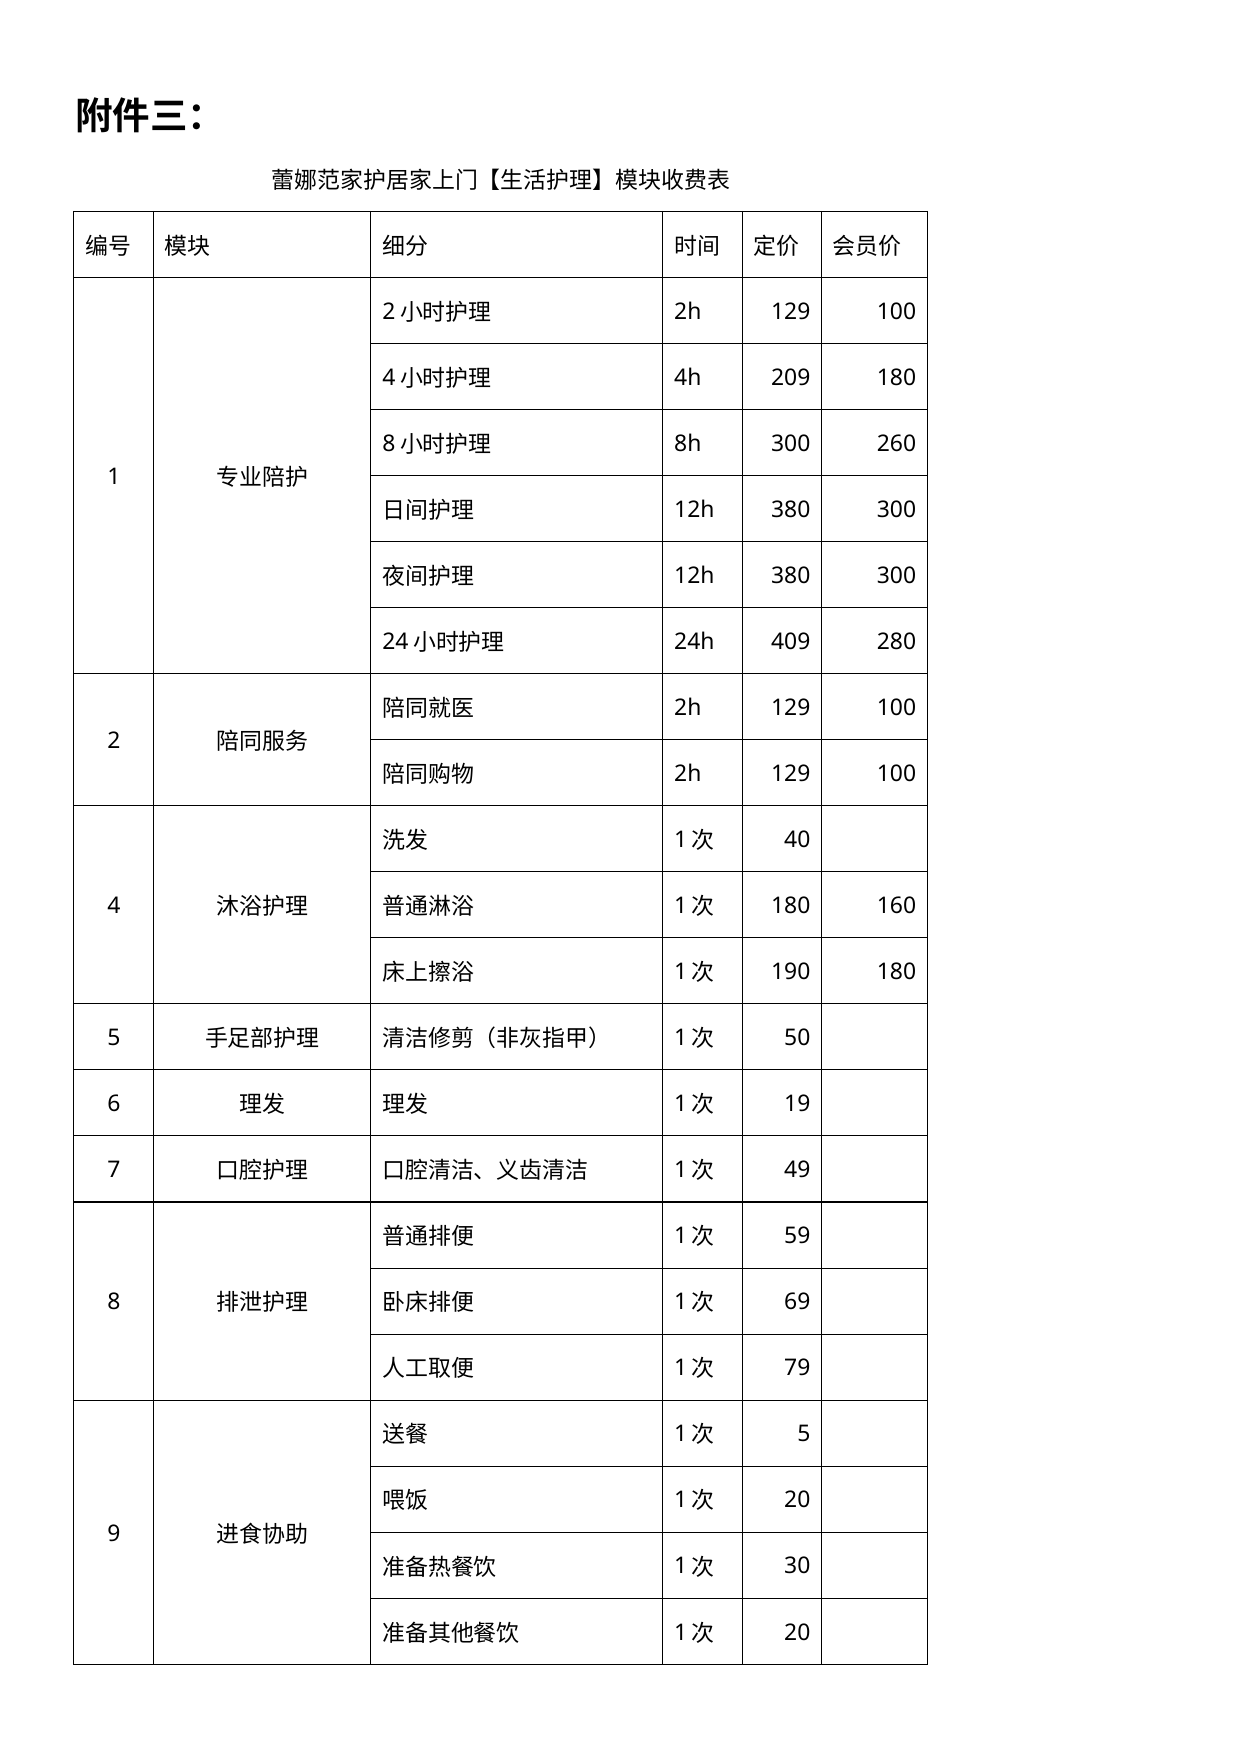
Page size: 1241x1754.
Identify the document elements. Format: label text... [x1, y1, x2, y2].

table_cell 24h [663, 608, 742, 673]
table_cell 49 [743, 1136, 821, 1201]
table_cell 8小时护理 [371, 410, 662, 475]
text 附件三： [75, 81, 1165, 146]
table_cell 1次 [663, 1269, 742, 1333]
table_cell 普通淋浴 [371, 872, 662, 937]
table_cell 专业陪护 [154, 278, 370, 673]
table_cell 380 [743, 542, 821, 607]
table_cell 1次 [663, 1467, 742, 1532]
table_cell 人工取便 [371, 1335, 662, 1399]
table_cell 9 [74, 1401, 153, 1664]
table_cell 69 [743, 1269, 821, 1333]
table_header 蕾娜范家护居家上门【生活护理】模块收费表 [74, 146, 927, 211]
table_cell 定价 [743, 212, 821, 277]
table_cell 会员价 [822, 212, 927, 277]
table_cell 50 [743, 1004, 821, 1069]
table_cell 1次 [663, 872, 742, 937]
table_cell 5 [74, 1004, 153, 1069]
table_cell 1次 [663, 938, 742, 1003]
table_cell [822, 1269, 927, 1333]
table_cell 24小时护理 [371, 608, 662, 673]
table_cell 1次 [663, 1004, 742, 1069]
table_cell 20 [743, 1599, 821, 1664]
table_cell 理发 [371, 1070, 662, 1135]
table_cell 300 [822, 476, 927, 541]
table_cell 280 [822, 608, 927, 673]
table_cell 129 [743, 740, 821, 805]
table_cell 排泄护理 [154, 1203, 370, 1399]
table_cell 送餐 [371, 1401, 662, 1466]
table_cell 2h [663, 674, 742, 739]
table_cell 1次 [663, 1533, 742, 1598]
table_cell [822, 806, 927, 871]
table_cell 1次 [663, 1070, 742, 1135]
table_cell 1次 [663, 1335, 742, 1399]
table_cell 1次 [663, 806, 742, 871]
table_cell 夜间护理 [371, 542, 662, 607]
table_cell 8h [663, 410, 742, 475]
table_cell [822, 1599, 927, 1664]
table_cell 1次 [663, 1401, 742, 1466]
table_cell 30 [743, 1533, 821, 1598]
table_cell 190 [743, 938, 821, 1003]
table_cell 8 [74, 1203, 153, 1399]
table_cell 1次 [663, 1136, 742, 1201]
table_cell 300 [822, 542, 927, 607]
table_cell 6 [74, 1070, 153, 1135]
table_cell 喂饭 [371, 1467, 662, 1532]
table_cell 理发 [154, 1070, 370, 1135]
table_cell 209 [743, 344, 821, 409]
table_cell 59 [743, 1203, 821, 1267]
table_cell 2 [74, 674, 153, 805]
table_cell [822, 1004, 927, 1069]
table_cell 380 [743, 476, 821, 541]
table_cell 口腔护理 [154, 1136, 370, 1201]
table_cell 180 [743, 872, 821, 937]
table_cell 100 [822, 740, 927, 805]
table_cell 180 [822, 344, 927, 409]
table_cell 2h [663, 278, 742, 343]
table_cell 19 [743, 1070, 821, 1135]
table_cell 2h [663, 740, 742, 805]
table_cell 4 [74, 806, 153, 1003]
table_cell 12h [663, 476, 742, 541]
table_cell 时间 [663, 212, 742, 277]
table_cell 洗发 [371, 806, 662, 871]
table_cell 日间护理 [371, 476, 662, 541]
table_cell 陪同服务 [154, 674, 370, 805]
table_cell 300 [743, 410, 821, 475]
table_cell [822, 1401, 927, 1466]
table_cell 100 [822, 278, 927, 343]
table_cell 准备其他餐饮 [371, 1599, 662, 1664]
table_cell 4小时护理 [371, 344, 662, 409]
table_cell [822, 1136, 927, 1201]
table_cell 180 [822, 938, 927, 1003]
table_cell 1 [74, 278, 153, 673]
table_cell 卧床排便 [371, 1269, 662, 1333]
table_cell 细分 [371, 212, 662, 277]
table_cell 进食协助 [154, 1401, 370, 1664]
table_cell 普通排便 [371, 1203, 662, 1267]
table_cell 床上擦浴 [371, 938, 662, 1003]
table_cell 260 [822, 410, 927, 475]
table_cell 模块 [154, 212, 370, 277]
table_cell 4h [663, 344, 742, 409]
table_cell 40 [743, 806, 821, 871]
table_cell 7 [74, 1136, 153, 1201]
table_cell 409 [743, 608, 821, 673]
table_cell 20 [743, 1467, 821, 1532]
table_cell 编号 [74, 212, 153, 277]
table_cell 100 [822, 674, 927, 739]
table_cell 79 [743, 1335, 821, 1399]
table_cell 12h [663, 542, 742, 607]
table_cell [822, 1533, 927, 1598]
table_cell 160 [822, 872, 927, 937]
table_cell 129 [743, 278, 821, 343]
table_cell 口腔清洁、义齿清洁 [371, 1136, 662, 1201]
table_cell [822, 1335, 927, 1399]
table_cell [822, 1070, 927, 1135]
table_cell 2小时护理 [371, 278, 662, 343]
table_cell 1次 [663, 1599, 742, 1664]
table_cell 清洁修剪（非灰指甲） [371, 1004, 662, 1069]
table_cell 陪同就医 [371, 674, 662, 739]
table_cell 准备热餐饮 [371, 1533, 662, 1598]
table_cell 陪同购物 [371, 740, 662, 805]
table_cell [822, 1203, 927, 1267]
table_cell [822, 1467, 927, 1532]
table_cell 129 [743, 674, 821, 739]
table_cell 沐浴护理 [154, 806, 370, 1003]
table_cell 5 [743, 1401, 821, 1466]
table_cell 手足部护理 [154, 1004, 370, 1069]
table_cell 1次 [663, 1203, 742, 1267]
